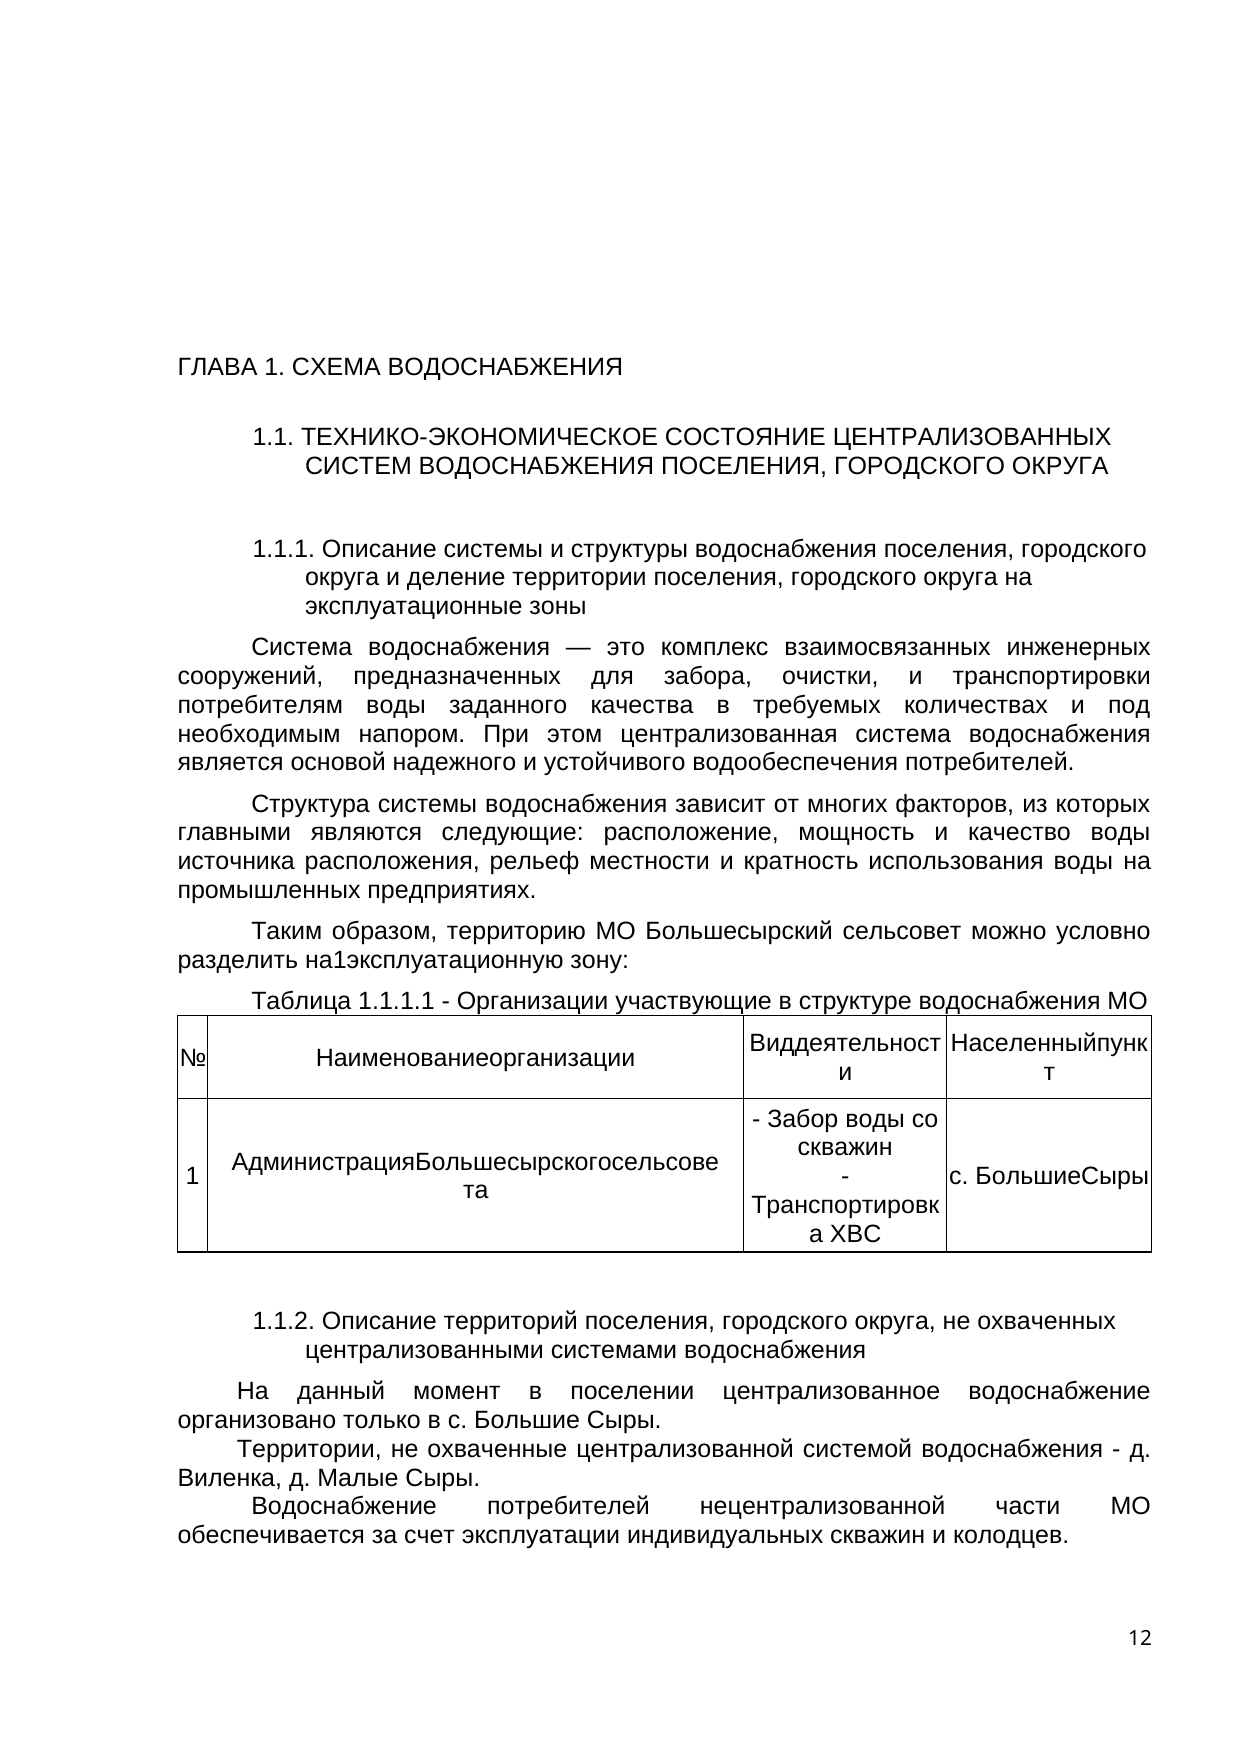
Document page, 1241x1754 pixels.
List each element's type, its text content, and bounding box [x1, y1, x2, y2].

text Водоснабжение потребителей нецентрализованной части МО обеспечивается за счет эксплуатации индивидуальных скважин и колодцев. [177, 1491, 1152, 1549]
table_header Виддеятельности [744, 1016, 946, 1098]
text Таким образом, территорию МО Большесырский сельсовет можно условно разделить на1эксплуатационную зону: [177, 916, 1152, 973]
subtitle ГЛАВА 1. СХЕМА ВОДОСНАБЖЕНИЯ [177, 352, 1152, 381]
list 1.1. ТЕХНИКО-ЭКОНОМИЧЕСКОЕ СОСТОЯНИЕ ЦЕНТРАЛИЗОВАННЫХ СИСТЕМ ВОДОСНАБЖЕНИЯ ПОСЕЛЕНИЯ, ГОРОДСКОГО ОКРУГА [252, 422, 1152, 480]
text Таблица 1.1.1.1 - Организации участвующие в структуре водоснабжения МО [177, 986, 1152, 1015]
table_header Населенныйпункт [947, 1016, 1151, 1098]
text Территории, не охваченные централизованной системой водоснабжения - д. Виленка, д. Малые Сыры. [177, 1434, 1152, 1491]
table_cell АдминистрацияБольшесырскогосельсовета [208, 1099, 743, 1251]
table_cell 1 [178, 1099, 207, 1251]
list 1.1.2. Описание территорий поселения, городского округа, не охваченных централизованными системами водоснабжения [252, 1306, 1152, 1364]
table_header № [178, 1016, 207, 1098]
table_cell - Забор воды со скважин - Транспортировка ХВС [744, 1099, 946, 1251]
list 1.1.1. Описание системы и структуры водоснабжения поселения, городского округа и деление территории поселения, городского округа на эксплуатационные зоны [252, 533, 1152, 620]
text Структура системы водоснабжения зависит от многих факторов, из которых главными являются следующие: расположение, мощность и качество воды источника расположения, рельеф местности и кратность использования воды на промышленных предприятиях. [177, 788, 1152, 903]
table_cell с. БольшиеСыры [947, 1099, 1151, 1251]
table_header Наименованиеорганизации [208, 1016, 743, 1098]
text Система водоснабжения — это комплекс взаимосвязанных инженерных сооружений, предназначенных для забора, очистки, и транспортировки потребителям воды заданного качества в требуемых количествах и под необходимым напором. При этом централизованная система водоснабжения является основой надежного и устойчивого водообеспечения потребителей. [177, 632, 1152, 776]
text На данный момент в поселении централизованное водоснабжение организовано только в с. Большие Сыры. [177, 1376, 1152, 1434]
